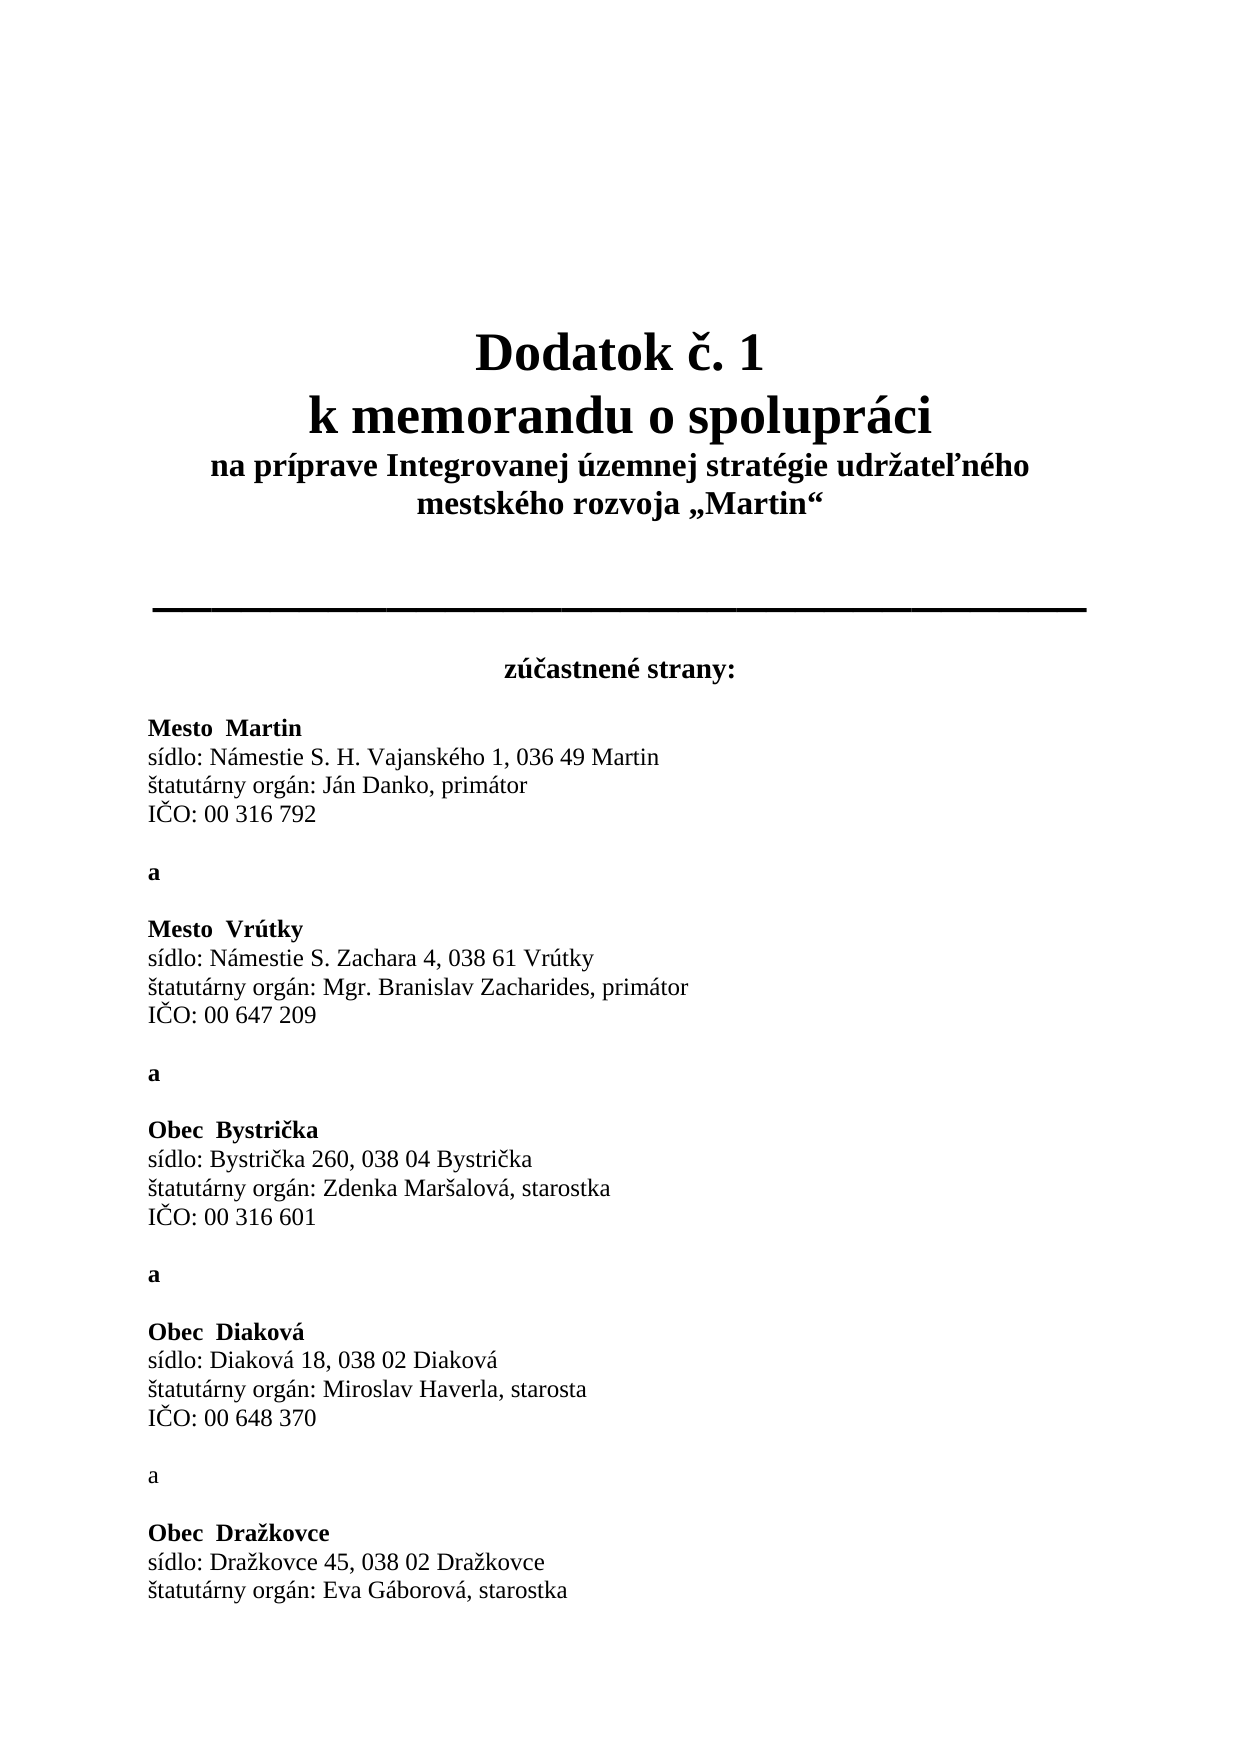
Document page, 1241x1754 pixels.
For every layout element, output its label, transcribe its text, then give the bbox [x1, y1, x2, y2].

text sídlo: Diaková 18, 038 02 Diaková [148, 1346, 1092, 1374]
text Dodatok č. 1 [148, 320, 1092, 382]
text štatutárny orgán: Eva Gáborová, starostka [148, 1576, 1092, 1604]
text k memorandu o spolupráci [148, 382, 1092, 445]
text sídlo: Bystrička 260, 038 04 Bystrička [148, 1144, 1092, 1173]
text štatutárny orgán: Miroslav Haverla, starosta [148, 1374, 1092, 1403]
text na príprave Integrovanej územnej stratégie udržateľného mestského rozvoja „Martin“ [148, 445, 1092, 521]
text ________________________________ [148, 550, 1092, 617]
text IČO: 00 648 370 [148, 1403, 1092, 1432]
text štatutárny orgán: Ján Danko, primátor [148, 771, 1092, 799]
text Obec Dražkovce [148, 1518, 1092, 1547]
text a [148, 1461, 1092, 1489]
text Mesto Martin [148, 713, 1092, 742]
text štatutárny orgán: Mgr. Branislav Zacharides, primátor [148, 972, 1092, 1001]
text sídlo: Námestie S. H. Vajanského 1, 036 49 Martin [148, 742, 1092, 771]
text a [148, 1058, 1092, 1087]
text a [148, 1259, 1092, 1288]
text Mesto Vrútky [148, 914, 1092, 943]
text IČO: 00 316 601 [148, 1202, 1092, 1231]
text štatutárny orgán: Zdenka Maršalová, starostka [148, 1173, 1092, 1202]
text a [148, 857, 1092, 886]
text Obec Bystrička [148, 1116, 1092, 1144]
text zúčastnené strany: [148, 651, 1092, 684]
text IČO: 00 316 792 [148, 799, 1092, 828]
text IČO: 00 647 209 [148, 1001, 1092, 1029]
text sídlo: Dražkovce 45, 038 02 Dražkovce [148, 1547, 1092, 1576]
text sídlo: Námestie S. Zachara 4, 038 61 Vrútky [148, 943, 1092, 972]
text Obec Diaková [148, 1317, 1092, 1346]
